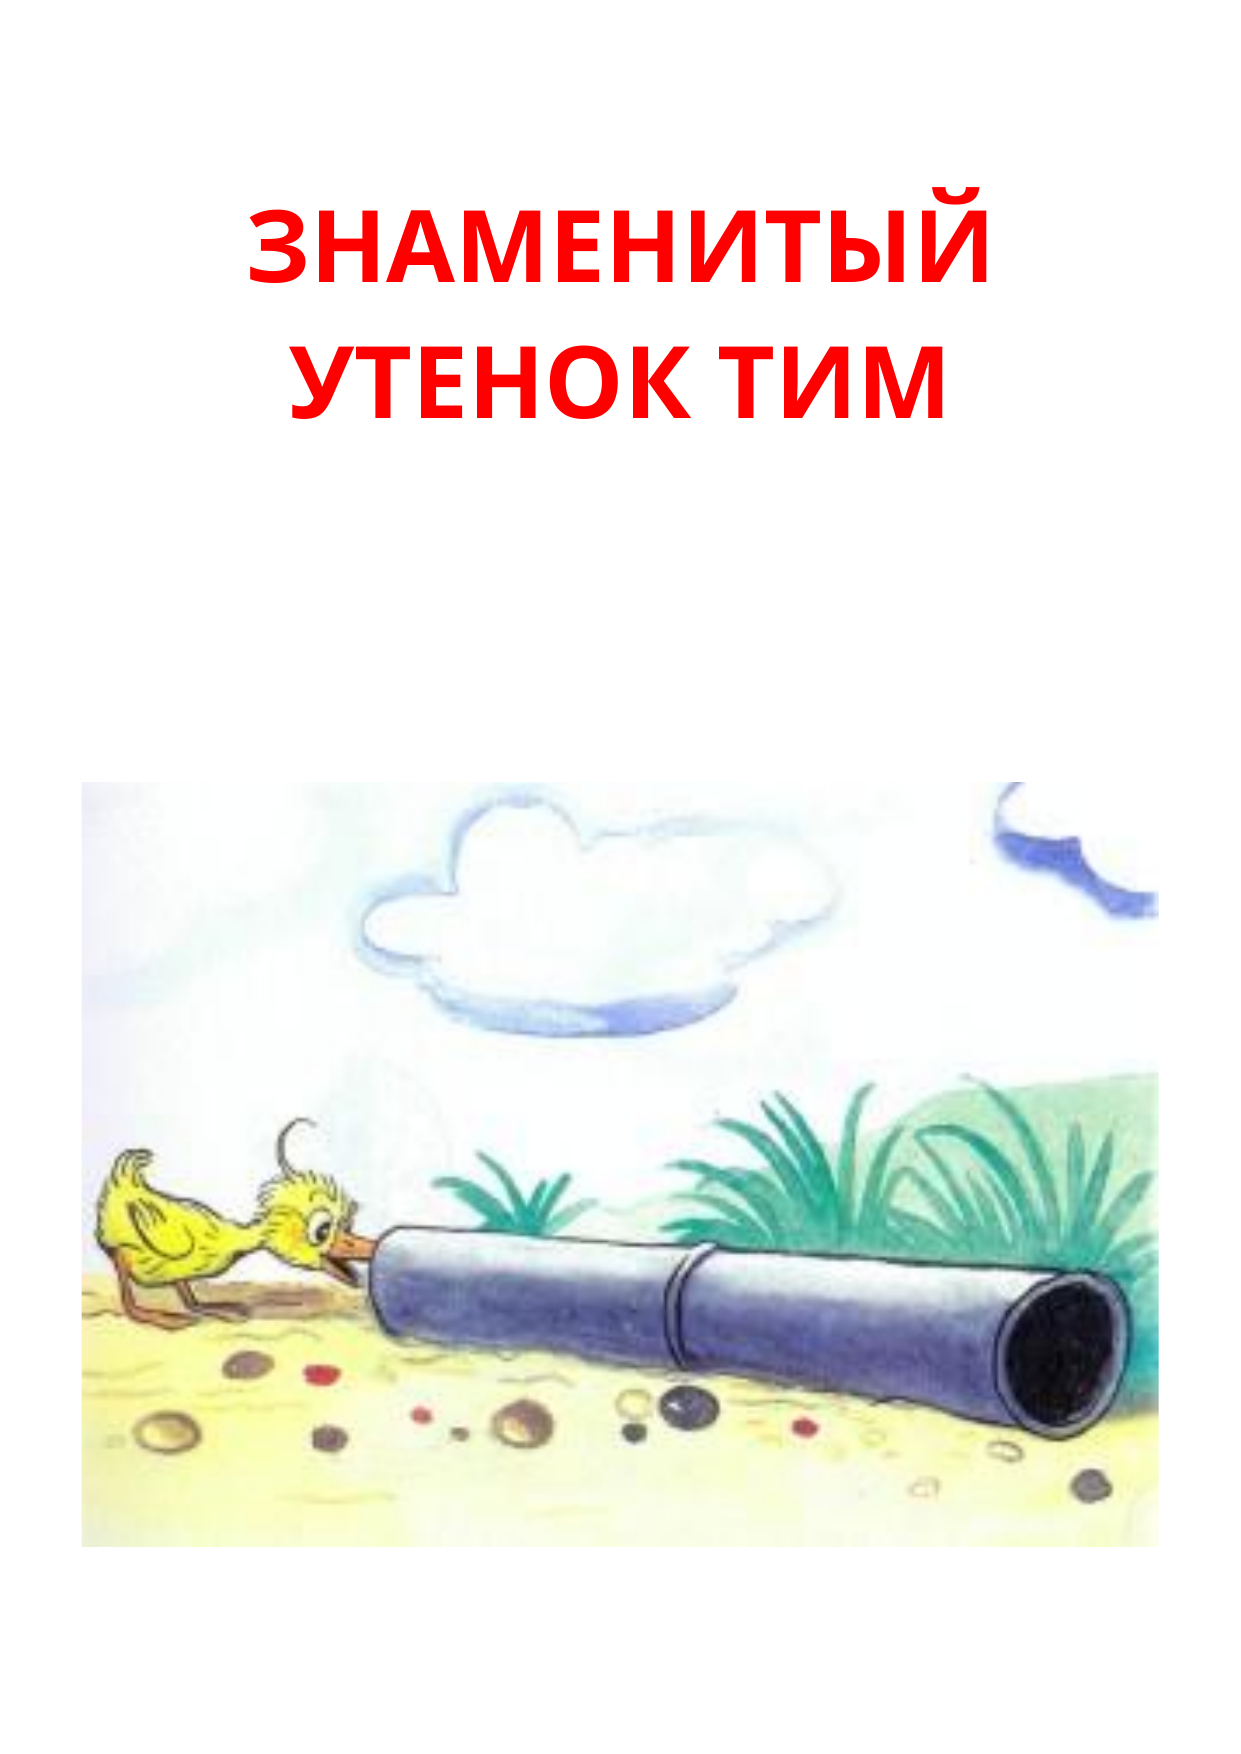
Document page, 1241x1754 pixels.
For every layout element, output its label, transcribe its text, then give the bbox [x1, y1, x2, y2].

text ЗНАМЕНИТЫЙ УТЕНОК ТИМ [75, 175, 1165, 448]
picture [81, 782, 1159, 1547]
